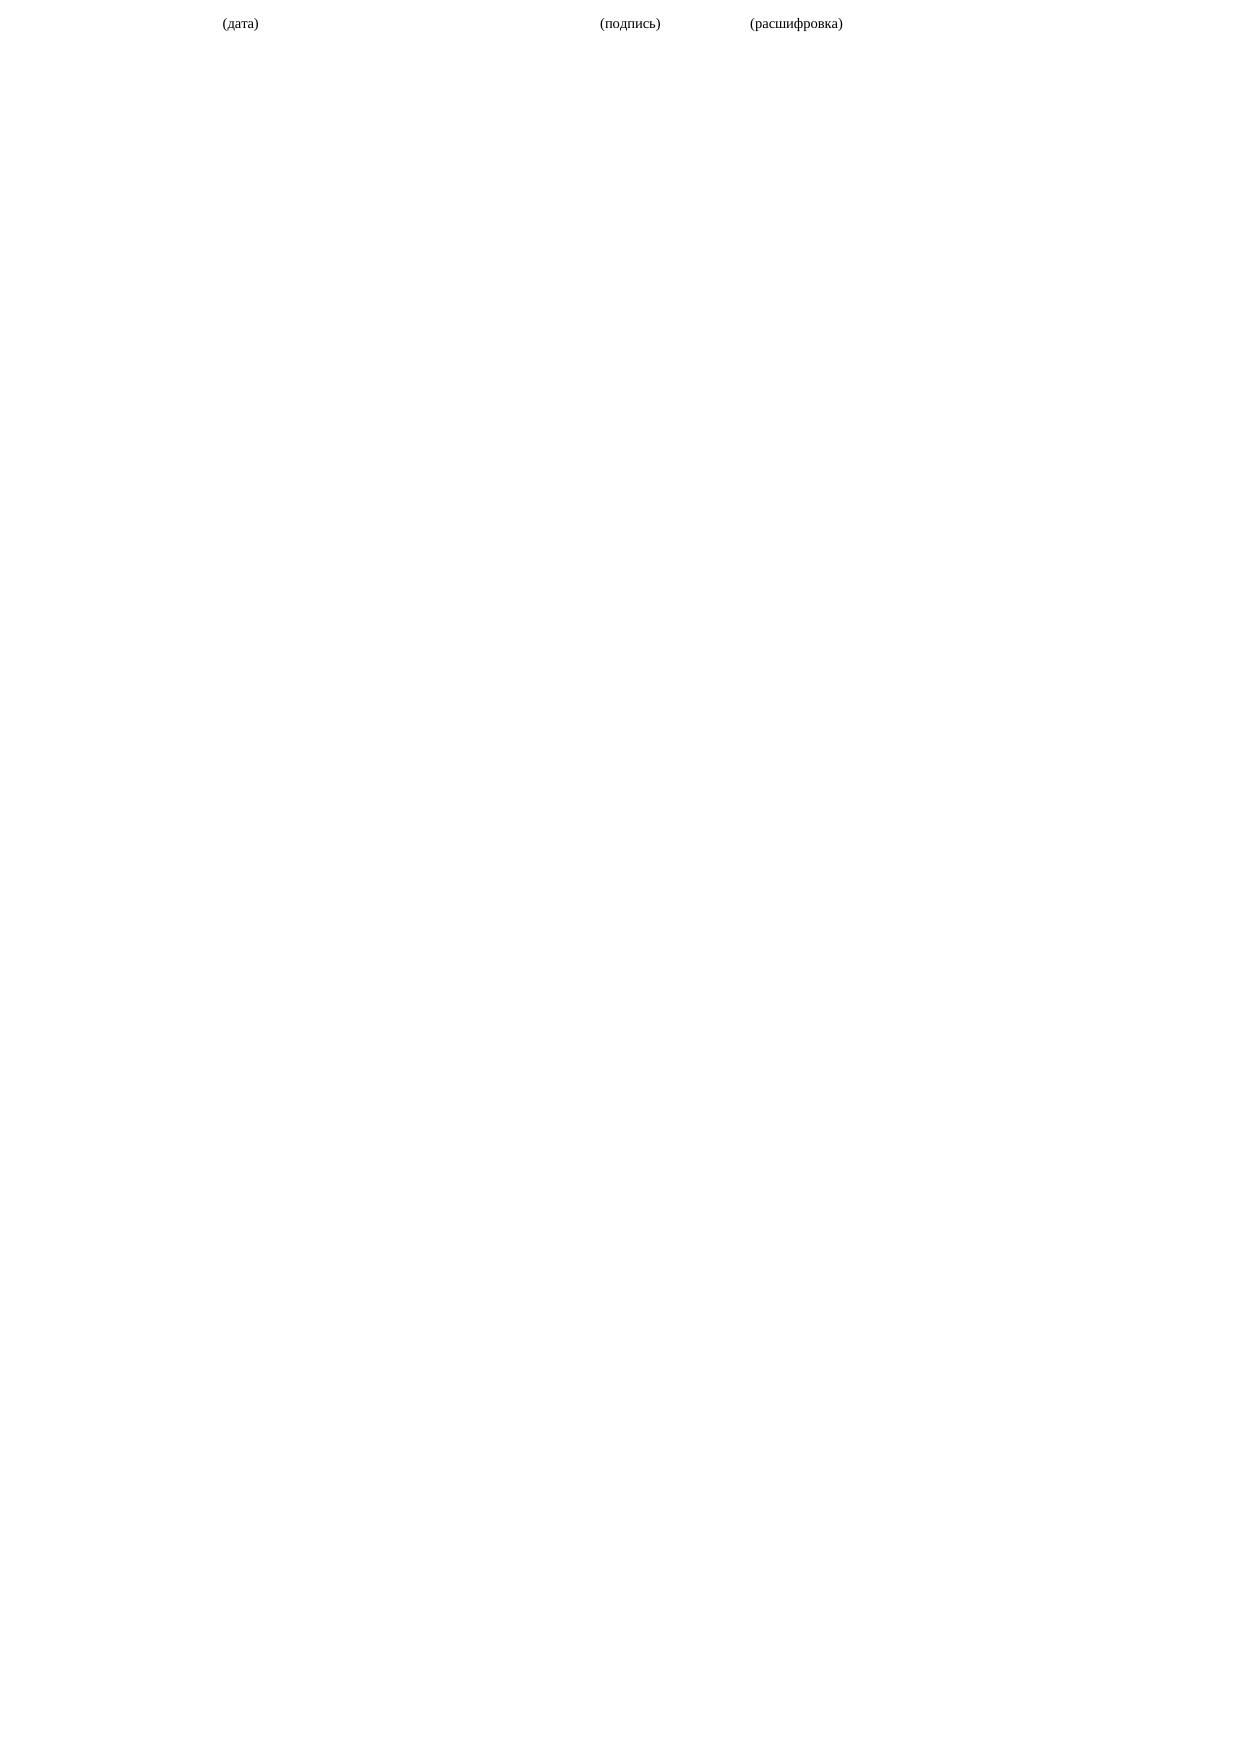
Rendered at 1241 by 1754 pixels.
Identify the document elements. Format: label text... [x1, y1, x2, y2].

text (дата) (подпись) (расшифровка) [149, 15, 1165, 43]
